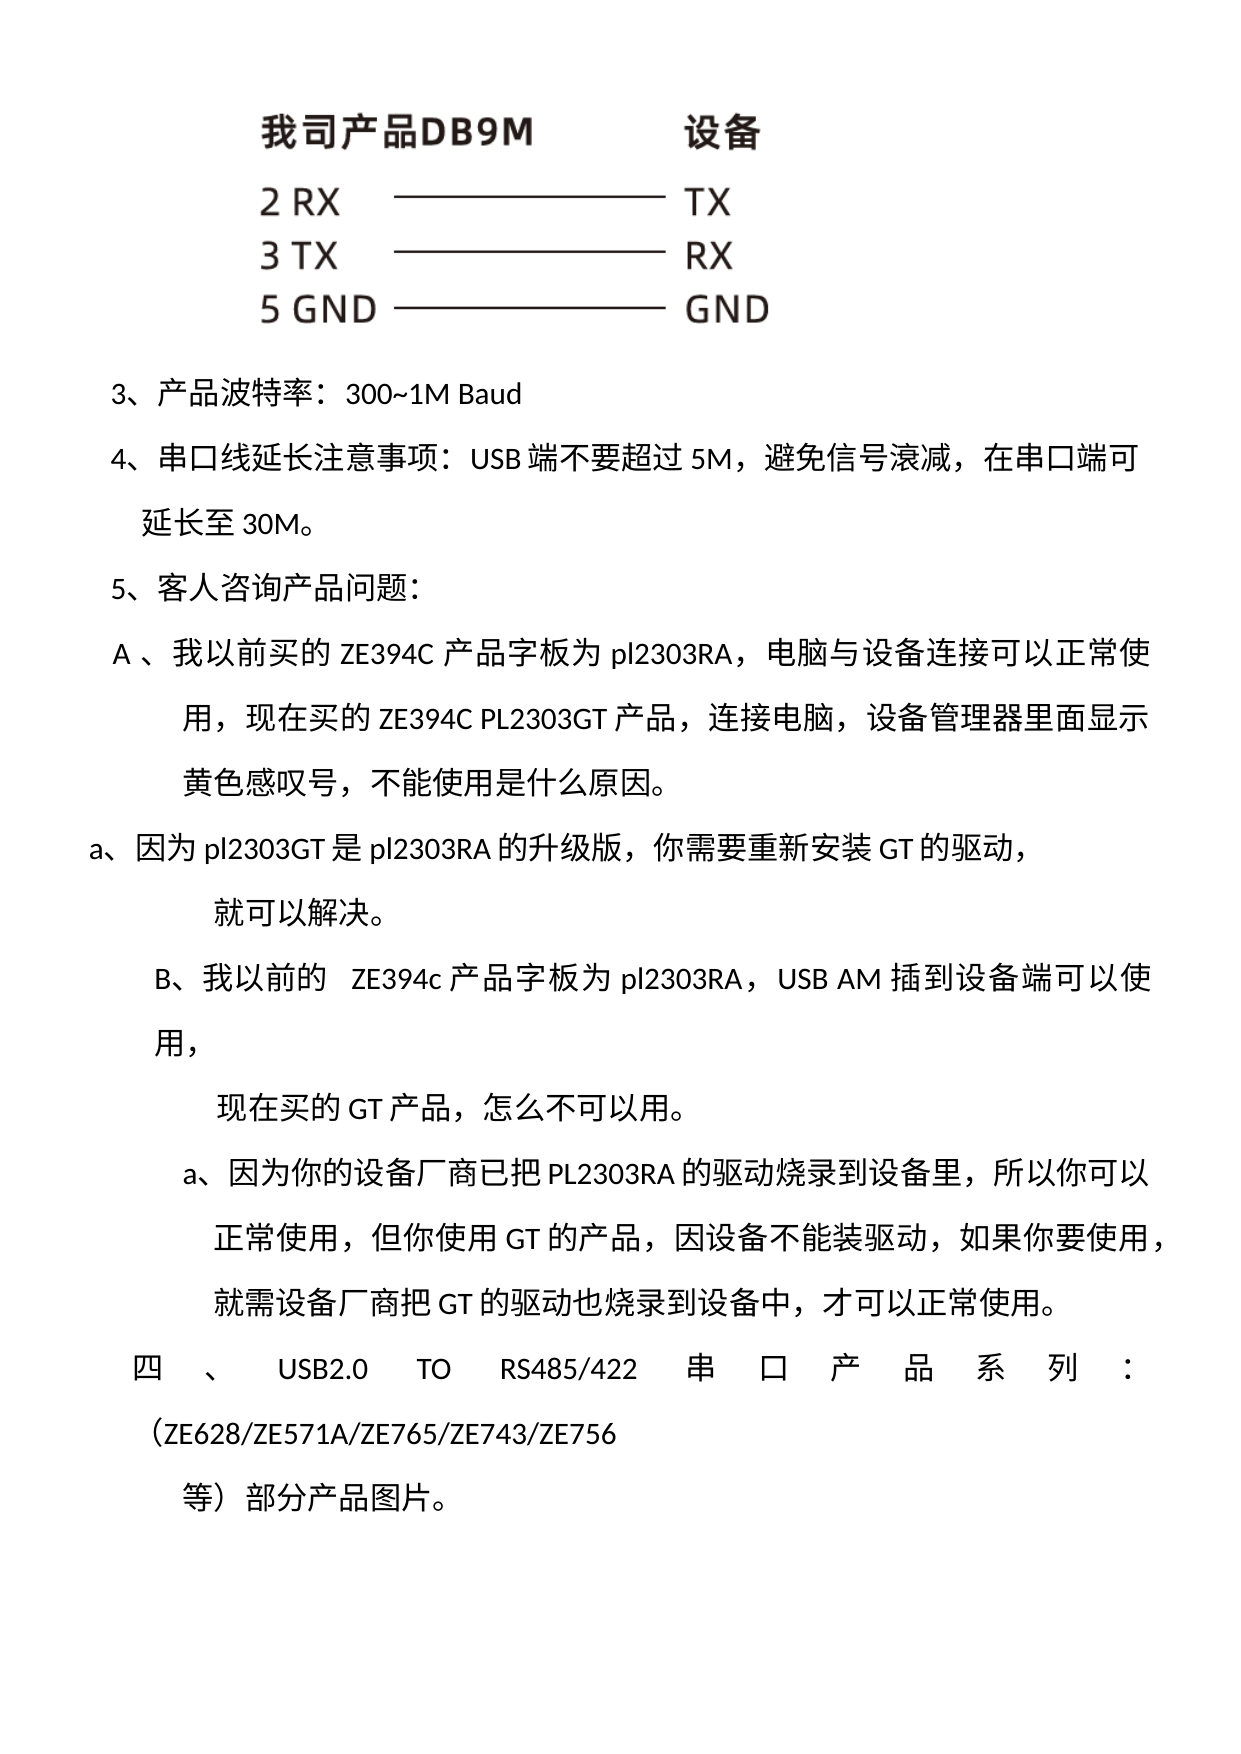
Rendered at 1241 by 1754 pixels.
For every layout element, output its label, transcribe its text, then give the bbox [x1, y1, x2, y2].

list 3、产品波特率：300~1M Baud [110, 358, 1152, 423]
list 延长至30M。 [110, 488, 1152, 553]
list 现在买的GT产品，怎么不可以用。 [154, 1073, 1152, 1138]
list 客人咨询产品问题： [110, 553, 1152, 618]
list 等）部分产品图片。 [88, 1463, 1152, 1528]
list 4、串口线延长注意事项：USB端不要超过5M，避免信号滖减，在串口端可 [110, 423, 1152, 488]
list 四、USB2.0 TO RS485/422串口产品系列：（ZE628/ZE571A/ZE765/ZE743/ZE756 [132, 1333, 1152, 1463]
list A 、我以前买的ZE394C 产品字板为pl2303RA，电脑与设备连接可以正常使用，现在买的ZE394C PL2303GT产品，连接电脑，设备管理器里面显示黄色感叹号，不能使用是什么原因。 [88, 618, 1152, 813]
list 因为pl2303GT是pl2303RA的升级版，你需要重新安装GT的驱动， [88, 813, 1152, 878]
list 就可以解决。 [88, 878, 1152, 943]
list 因为你的设备厂商已把PL2303RA的驱动烧录到设备里，所以你可以 [88, 1138, 1152, 1203]
list 正常使用，但你使用GT的产品，因设备不能装驱动，如果你要使用，就需设备厂商把GT的驱动也烧录到设备中，才可以正常使用。 [213, 1203, 1152, 1333]
list B、我以前的 ZE394c产品字板为pl2303RA，USB AM插到设备端可以使用， [154, 943, 1152, 1073]
picture [226, 66, 784, 352]
